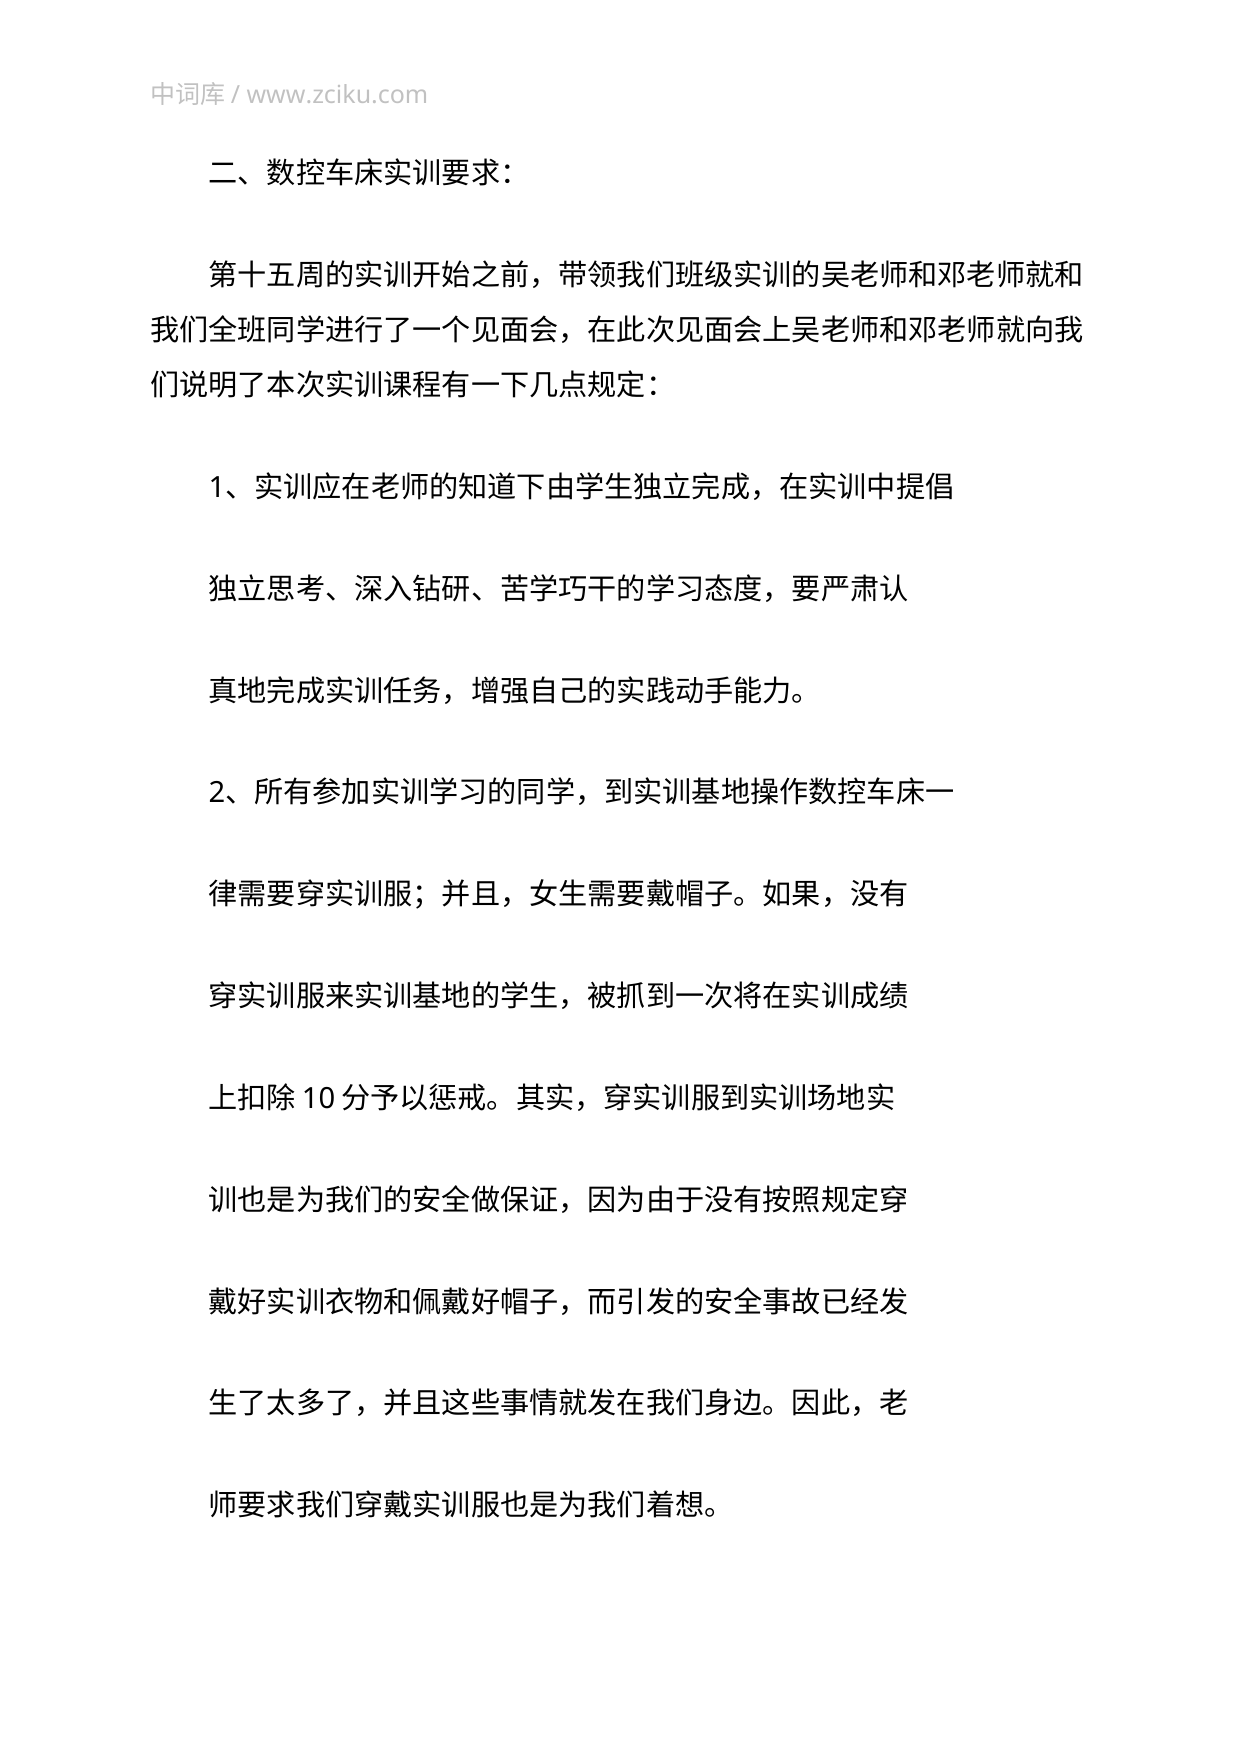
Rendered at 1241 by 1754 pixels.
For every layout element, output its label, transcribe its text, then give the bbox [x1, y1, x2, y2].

text 上扣除10分予以惩戒。其实，穿实训服到实训场地实 [150, 1074, 1090, 1117]
text 训也是为我们的安全做保证，因为由于没有按照规定穿 [150, 1176, 1090, 1219]
text 律需要穿实训服；并且，女生需要戴帽子。如果，没有 [150, 871, 1090, 913]
text 二、数控车床实训要求： [150, 150, 1090, 192]
text 第十五周的实训开始之前，带领我们班级实训的吴老师和邓老师就和我们全班同学进行了一个见面会，在此次见面会上吴老师和邓老师就向我们说明了本次实训课程有一下几点规定： [150, 252, 1090, 404]
text 1、实训应在老师的知道下由学生独立完成，在实训中提倡 [150, 463, 1090, 506]
text 独立思考、深入钻研、苦学巧干的学习态度，要严肃认 [150, 565, 1090, 608]
text 穿实训服来实训基地的学生，被抓到一次将在实训成绩 [150, 973, 1090, 1015]
text 2、所有参加实训学习的同学，到实训基地操作数控车床一 [150, 769, 1090, 811]
text 师要求我们穿戴实训服也是为我们着想。 [150, 1482, 1090, 1524]
text 戴好实训衣物和佩戴好帽子，而引发的安全事故已经发 [150, 1278, 1090, 1320]
text 生了太多了，并且这些事情就发在我们身边。因此，老 [150, 1380, 1090, 1422]
text 真地完成实训任务，增强自己的实践动手能力。 [150, 667, 1090, 709]
